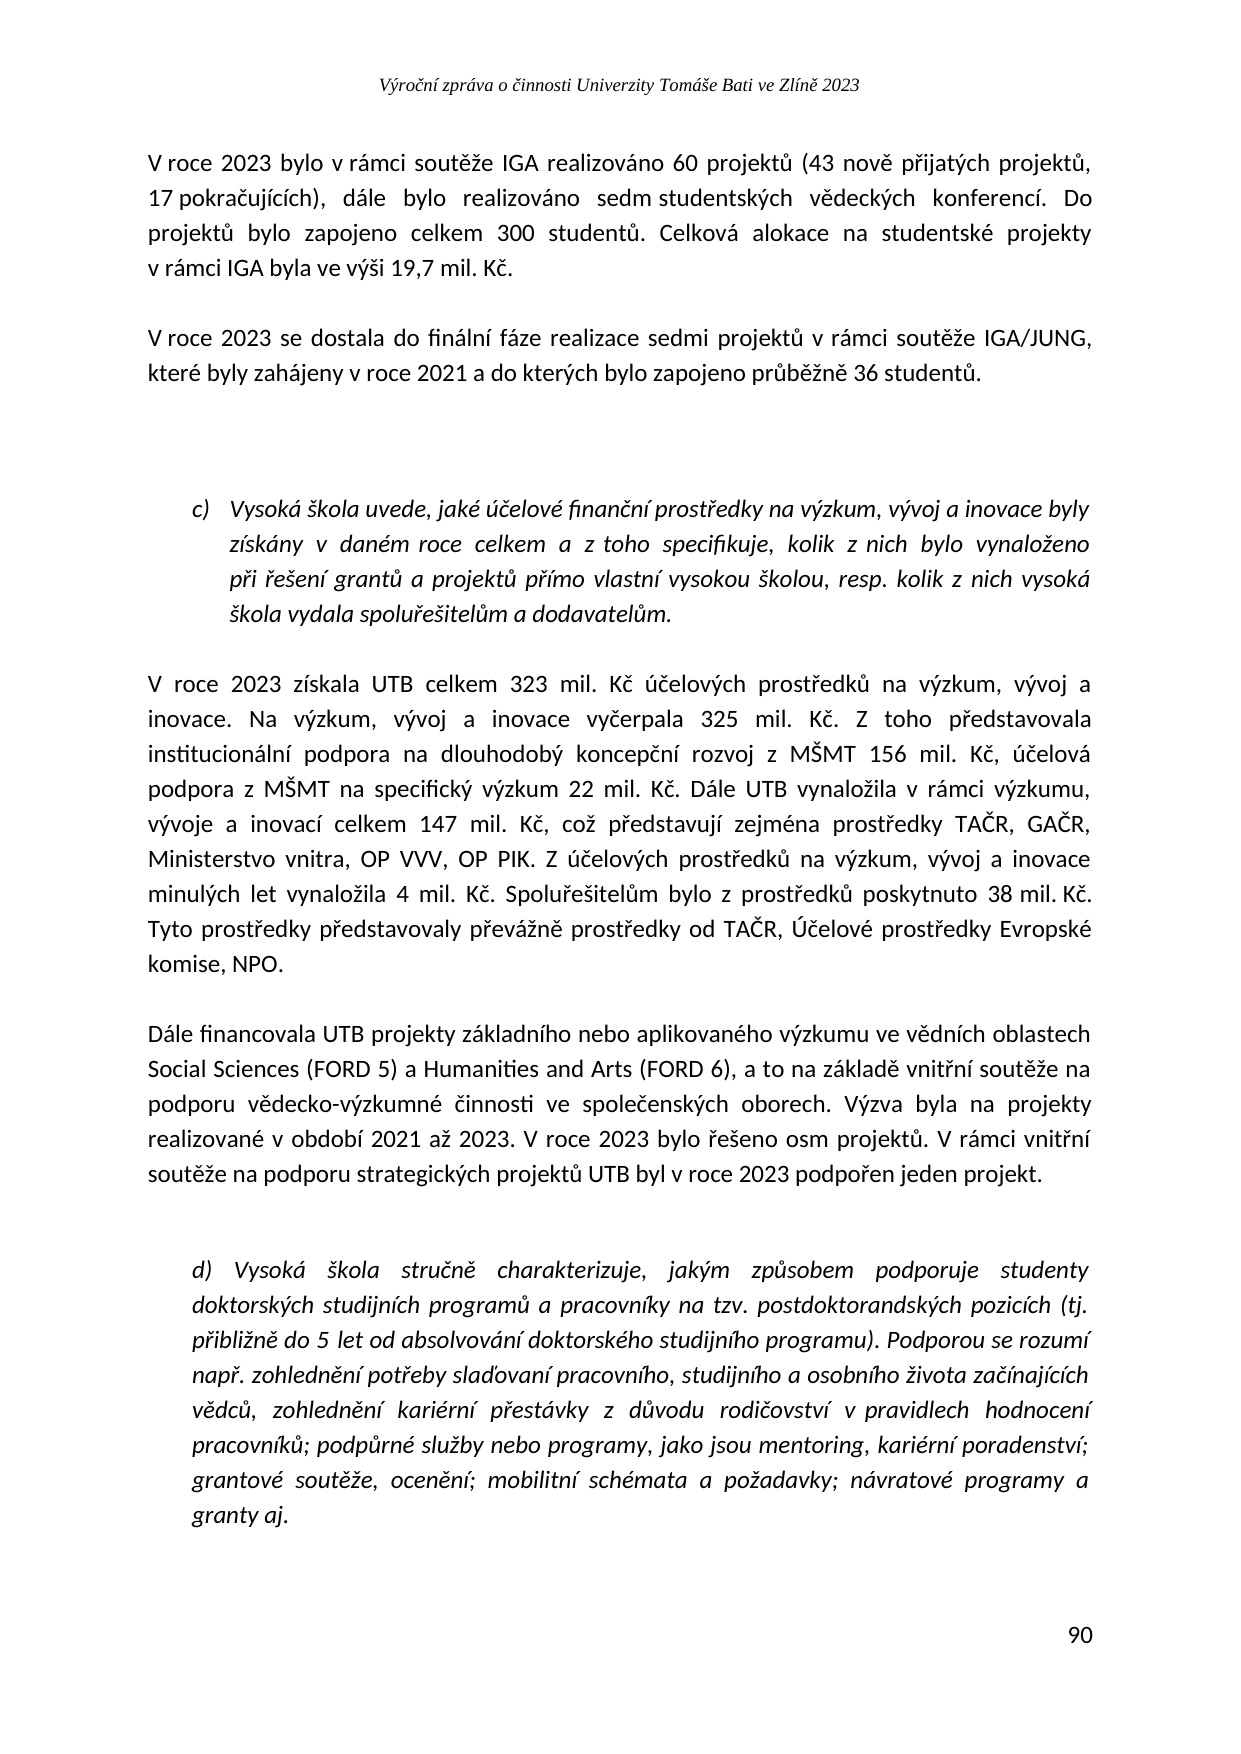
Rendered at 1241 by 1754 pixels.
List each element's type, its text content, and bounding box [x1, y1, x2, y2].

text V roce 2023 získala UTB celkem 323 mil. Kč účelových prostředků na výzkum, vývoj a inovace. Na výzkum, vývoj a inovace vyčerpala 325 mil. Kč. Z toho představovala institucionální podpora na dlouhodobý koncepční rozvoj z MŠMT 156 mil. Kč, účelová podpora z MŠMT na specifický výzkum 22 mil. Kč. Dále UTB vynaložila v rámci výzkumu, vývoje a inovací celkem 147 mil. Kč, což představují zejména prostředky TAČR, GAČR, Ministerstvo vnitra, OP VVV, OP PIK. Z účelových prostředků na výzkum, vývoj a inovace minulých let vynaložila 4 mil. Kč. Spoluřešitelům bylo z prostředků poskytnuto 38 mil. Kč. Tyto prostředky představovaly převážně prostředky od TAČR, Účelové prostředky Evropské komise, NPO. [148, 668, 1093, 979]
text V roce 2023 bylo v rámci soutěže IGA realizováno 60 projektů (43 nově přijatých projektů, 17 pokračujících), dále bylo realizováno sedm studentských vědeckých konferencí. Do projektů bylo zapojeno celkem 300 studentů. Celková alokace na studentské projekty v rámci IGA byla ve výši 19,7 mil. Kč. [148, 148, 1093, 283]
list Vysoká škola uvede, jaké účelové finanční prostředky na výzkum, vývoj a inovace byly získány v daném roce celkem a z toho specifikuje, kolik z nich bylo vynaloženo při řešení grantů a projektů přímo vlastní vysokou školou, resp. kolik z nich vysoká škola vydala spoluřešitelům a dodavatelům. [192, 493, 1093, 629]
text d) Vysoká škola stručně charakterizuje, jakým způsobem podporuje studenty doktorských studijních programů a pracovníky na tzv. postdoktorandských pozicích (tj. přibližně do 5 let od absolvování doktorského studijního programu). Podporou se rozumí např. zohlednění potřeby slaďovaní pracovního, studijního a osobního života začínajících vědců, zohlednění kariérní přestávky z důvodu rodičovství v pravidlech hodnocení pracovníků; podpůrné služby nebo programy, jako jsou mentoring, kariérní poradenství; grantové soutěže, ocenění; mobilitní schémata a požadavky; návratové programy a granty aj. [192, 1254, 1093, 1530]
text Dále financovala UTB projekty základního nebo aplikovaného výzkumu ve vědních oblastech Social Sciences (FORD 5) a Humanities and Arts (FORD 6), a to na základě vnitřní soutěže na podporu vědecko-výzkumné činnosti ve společenských oborech. Výzva byla na projekty realizované v období 2021 až 2023. V roce 2023 bylo řešeno osm projektů. V rámci vnitřní soutěže na podporu strategických projektů UTB byl v roce 2023 podpořen jeden projekt. [148, 1018, 1093, 1189]
text V roce 2023 se dostala do finální fáze realizace sedmi projektů v rámci soutěže IGA/JUNG, které byly zahájeny v roce 2021 a do kterých bylo zapojeno průběžně 36 studentů. [148, 323, 1093, 388]
